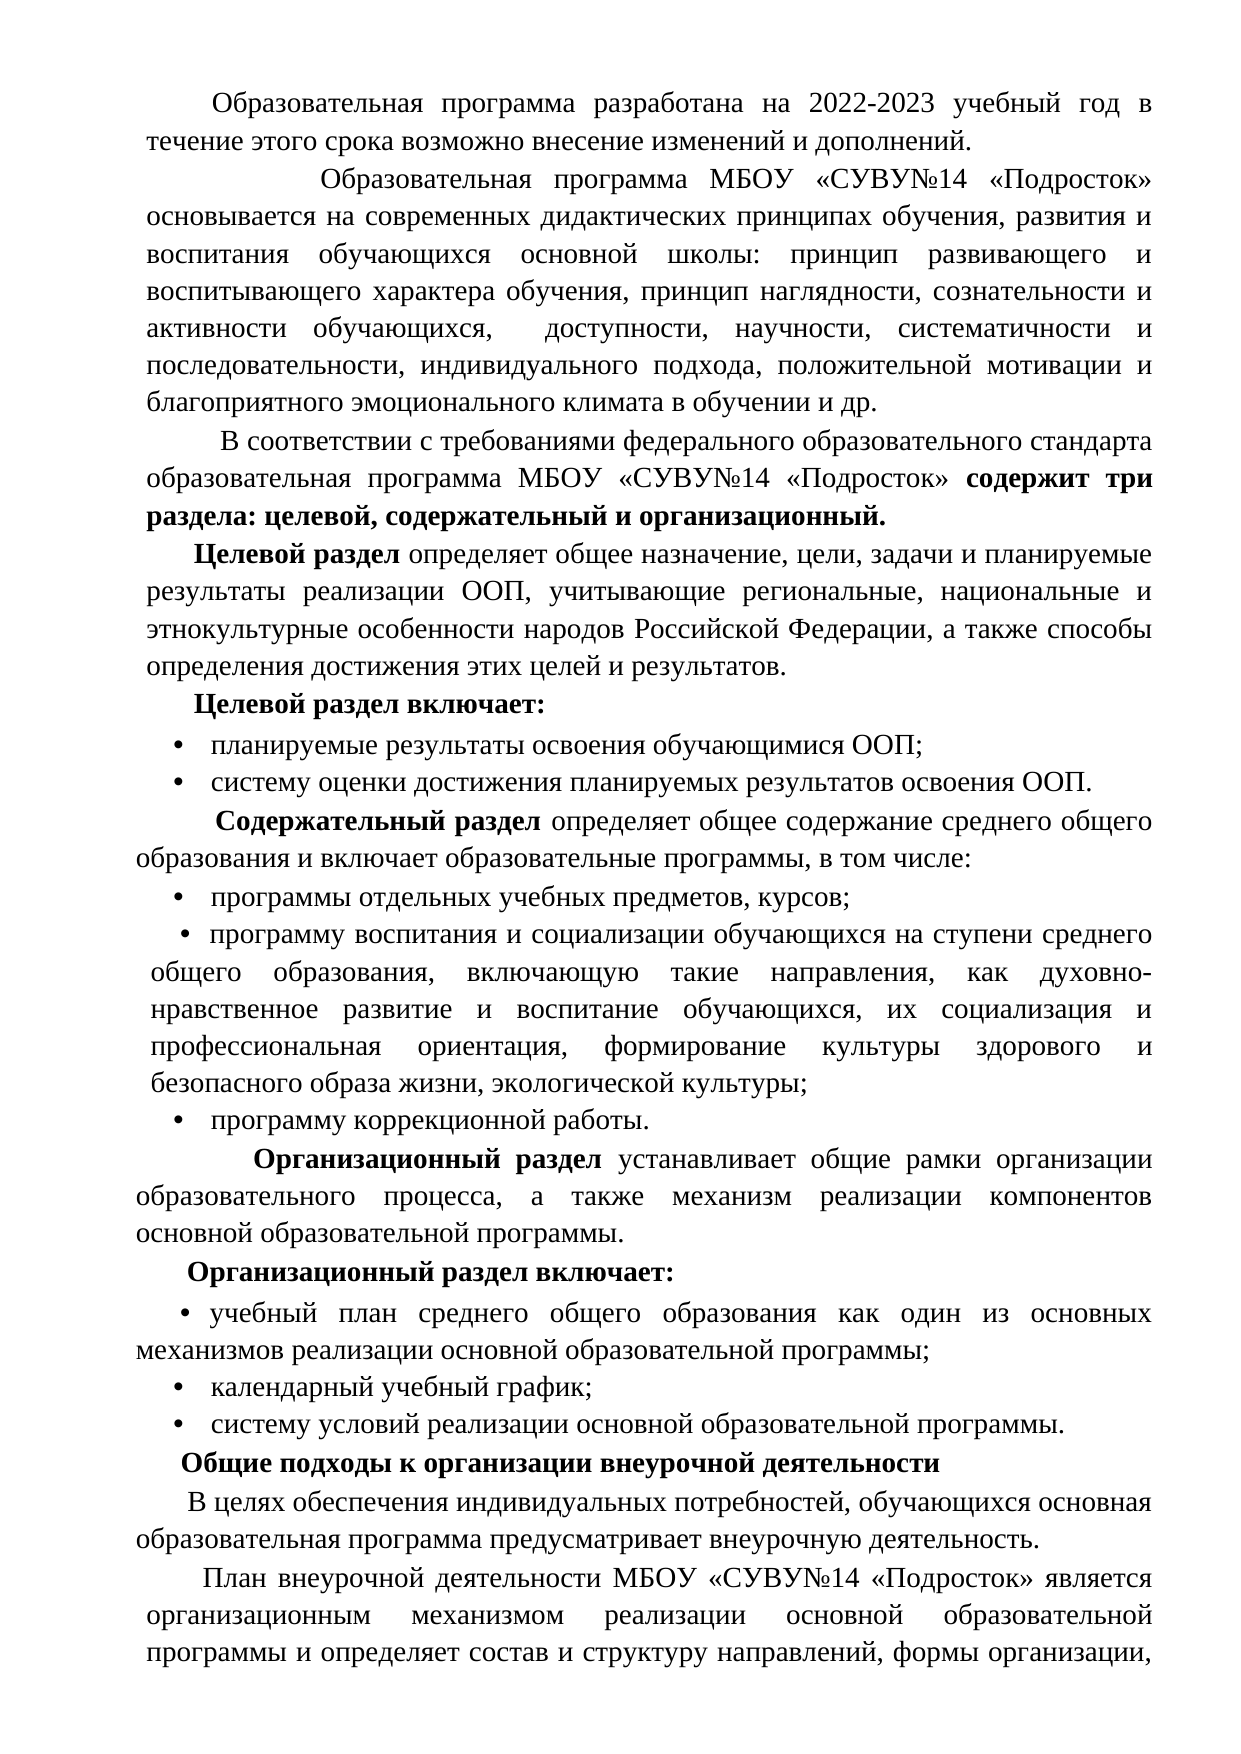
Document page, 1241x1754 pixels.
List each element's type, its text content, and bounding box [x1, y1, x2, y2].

text Целевой раздел определяет общее назначение, цели, задачи и планируемые результаты реализации ООП, учитывающие региональные, национальные и этнокультурные особенности народов Российской Федерации, а также способы определения достижения этих целей и результатов. [146, 536, 1153, 681]
list программу воспитания и социализации обучающихся на ступени среднего общего образования, включающую такие направления, как духовно- нравственное развитие и воспитание обучающихся, их социализация и профессиональная ориентация, формирование культуры здорового и безопасного образа жизни, экологической культуры; [150, 916, 1153, 1099]
list систему условий реализации основной образовательной программы. [173, 1406, 1153, 1440]
text В соответствии с требованиями федерального образовательного стандарта образовательная программа МБОУ «СУВУ№14 «Подросток» содержит три раздела: целевой, содержательный и организационный. [146, 423, 1153, 531]
text Организационный раздел включает: [136, 1254, 1164, 1288]
text Образовательная программа МБОУ «СУВУ№14 «Подросток» основывается на современных дидактических принципах обучения, развития и воспитания обучающихся основной школы: принцип развивающего и воспитывающего характера обучения, принцип наглядности, сознательности и активности обучающихся, доступности, научности, систематичности и последовательности, индивидуального подхода, положительной мотивации и благоприятного эмоционального климата в обучении и др. [146, 161, 1153, 418]
list планируемые результаты освоения обучающимися ООП; [173, 727, 1153, 761]
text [146, 1560, 1153, 1668]
text Целевой раздел включает: [193, 687, 1164, 720]
text В целях обеспечения индивидуальных потребностей, обучающихся основная образовательная программа предусматривает внеурочную деятельность. [136, 1484, 1153, 1555]
text Образовательная программа разработана на 2022-2023 учебный год в течение этого срока возможно внесение изменений и дополнений. [146, 85, 1153, 156]
text Общие подходы к организации внеурочной деятельности [173, 1445, 1153, 1479]
list календарный учебный график; [173, 1369, 1153, 1403]
text Организационный раздел устанавливает общие рамки организации образовательного процесса, а также механизм реализации компонентов основной образовательной программы. [136, 1141, 1153, 1249]
list программы отдельных учебных предметов, курсов; [173, 879, 1153, 913]
list программу коррекционной работы. [173, 1102, 1153, 1136]
list систему оценки достижения планируемых результатов освоения ООП. [173, 764, 1153, 798]
text Содержательный раздел определяет общее содержание среднего общего образования и включает образовательные программы, в том числе: [136, 803, 1153, 874]
list учебный план среднего общего образования как один из основных механизмов реализации основной образовательной программы; [136, 1295, 1153, 1366]
